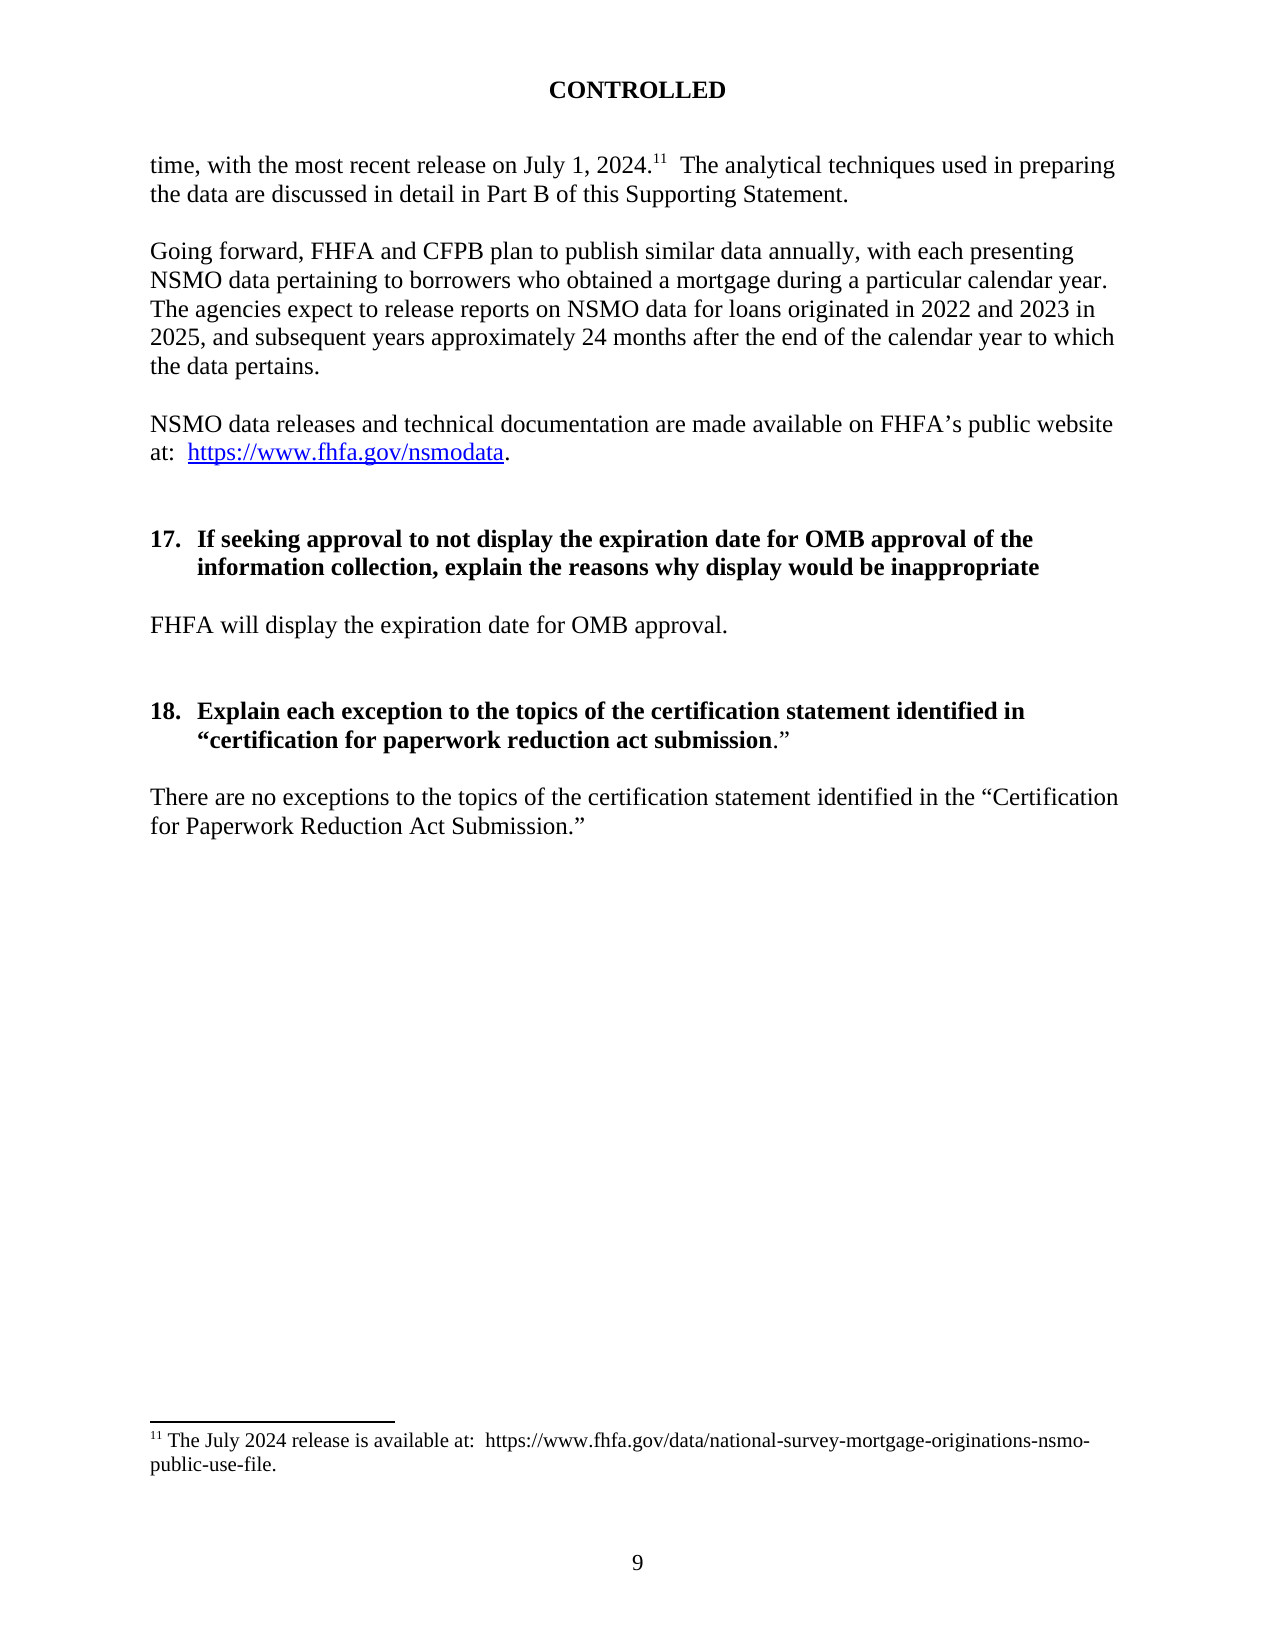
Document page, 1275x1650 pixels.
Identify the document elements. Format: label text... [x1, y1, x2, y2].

text NSMO data releases and technical documentation are made available on FHFA’s public website at: https://www.fhfa.gov/nsmodata. [150, 409, 1125, 466]
text 18. Explain each exception to the topics of the certification statement identified in “certification for paperwork reduction act submission.” [150, 696, 1125, 754]
text 17. If seeking approval to not display the expiration date for OMB approval of the information collection, explain the reasons why display would be inappropriate [150, 524, 1125, 581]
text Going forward, FHFA and CFPB plan to publish similar data annually, with each presenting NSMO data pertaining to borrowers who obtained a mortgage during a particular calendar year. The agencies expect to release reports on NSMO data for loans originated in 2022 and 2023 in 2025, and subsequent years approximately 24 months after the end of the calendar year to which the data pertains. [150, 236, 1125, 380]
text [150, 150, 1125, 207]
text There are no exceptions to the topics of the certification statement identified in the “Certification for Paperwork Reduction Act Submission.” [150, 782, 1125, 840]
text FHFA will display the expiration date for OMB approval. [150, 610, 1125, 639]
